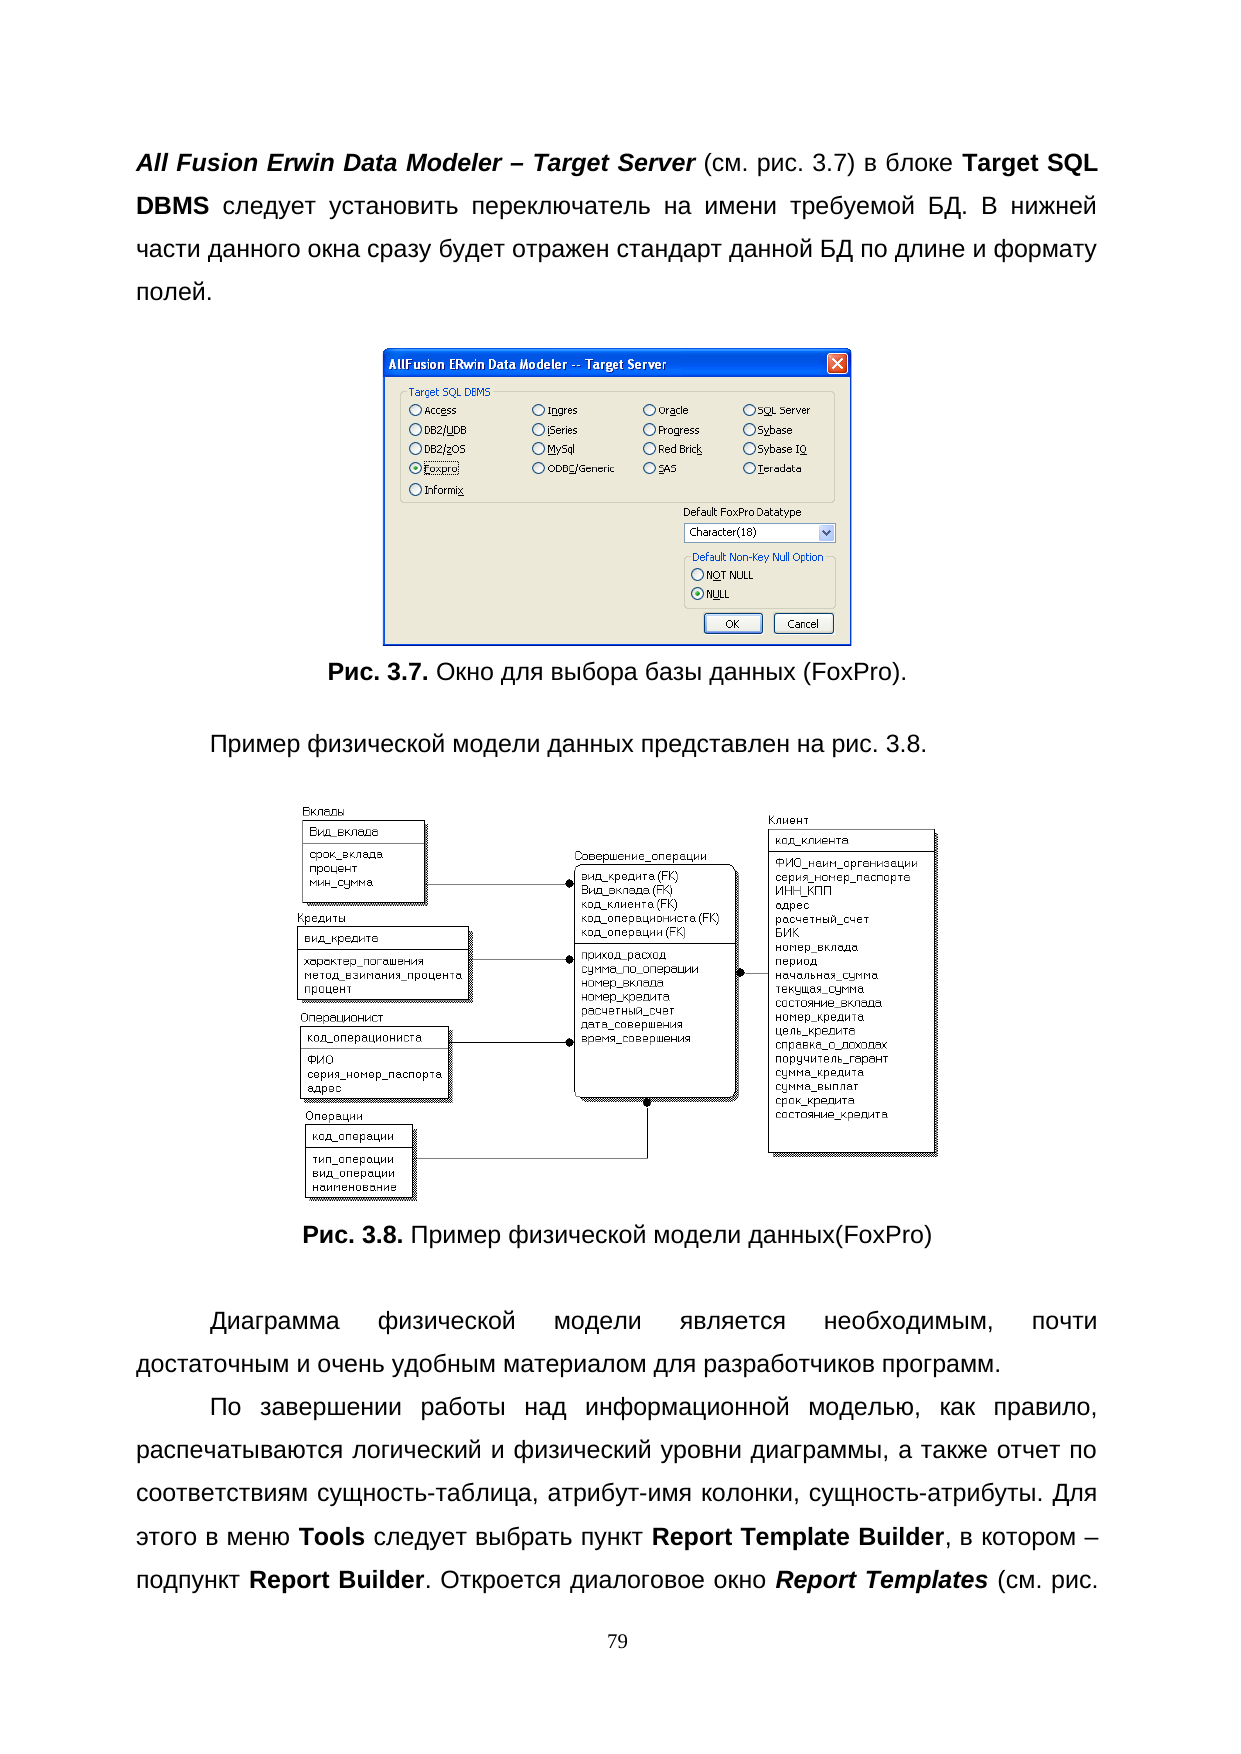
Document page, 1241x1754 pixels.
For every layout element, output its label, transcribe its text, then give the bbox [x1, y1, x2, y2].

text Рис. 3.7. Окно для выбора базы данных (FoxPro). [136, 657, 1098, 686]
text Диаграмма физической модели является необходимым, почти достаточным и очень удобным материалом для разработчиков программ. [136, 1306, 1098, 1378]
text Пример физической модели данных представлен на рис. 3.8. [136, 729, 1098, 758]
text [136, 1392, 1098, 1593]
text Рис. 3.8. Пример физической модели данных(FoxPro) [136, 1220, 1098, 1248]
picture [382, 348, 852, 646]
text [136, 148, 1098, 306]
picture [292, 801, 942, 1208]
